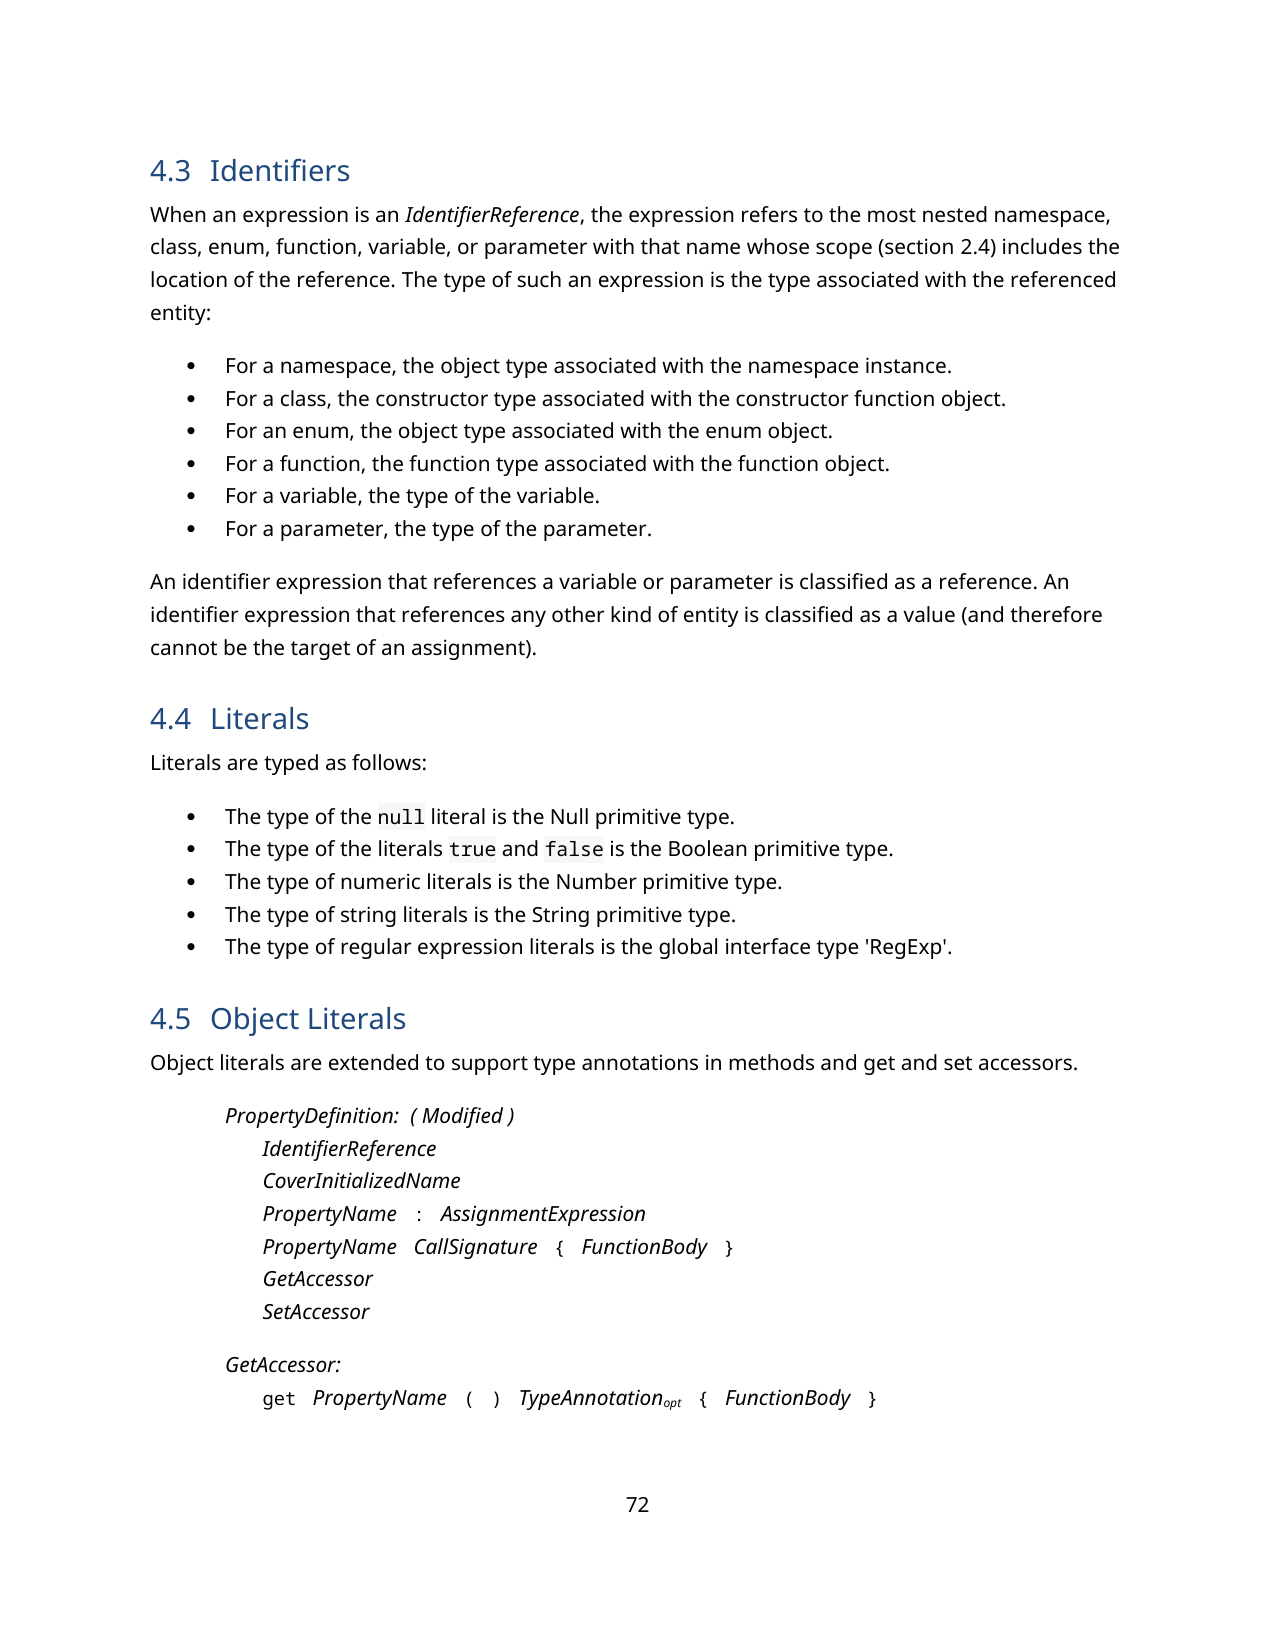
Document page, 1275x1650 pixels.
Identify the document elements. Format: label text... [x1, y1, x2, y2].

text When an expression is an IdentifierReference, the expression refers to the most nested namespace, class, enum, function, variable, or parameter with that name whose scope (section 2.4) includes the location of the reference. The type of such an expression is the type associated with the referenced entity: [150, 200, 1125, 326]
text Literals are typed as follows: [150, 748, 1125, 777]
list For a namespace, the object type associated with the namespace instance. [187, 351, 1125, 379]
list For a class, the constructor type associated with the constructor function object. [187, 384, 1125, 412]
subtitle Object Literals [150, 998, 1125, 1038]
list For an enum, the object type associated with the enum object. [187, 416, 1125, 445]
text An identifier expression that references a variable or parameter is classified as a reference. An identifier expression that references any other kind of entity is classified as a value (and therefore cannot be the target of an assignment). [150, 567, 1125, 661]
list The type of the null literal is the Null primitive type. [187, 802, 1125, 830]
list The type of string literals is the String primitive type. [187, 900, 1125, 928]
text GetAccessor: get PropertyName ( ) TypeAnnotationopt { FunctionBody } [225, 1351, 1125, 1412]
list The type of regular expression literals is the global interface type 'RegExp'. [187, 932, 1125, 961]
text Object literals are extended to support type annotations in methods and get and set accessors. [150, 1048, 1125, 1076]
list For a variable, the type of the variable. [187, 481, 1125, 510]
text PropertyDefinition: ( Modified ) IdentifierReference CoverInitializedName PropertyName : AssignmentExpression PropertyName CallSignature { FunctionBody } GetAccessor SetAccessor [225, 1101, 1125, 1326]
list The type of the literals true and false is the Boolean primitive type. [187, 834, 1125, 863]
list For a parameter, the type of the parameter. [187, 514, 1125, 542]
subtitle Literals [150, 699, 1125, 738]
list For a function, the function type associated with the function object. [187, 449, 1125, 477]
list The type of numeric literals is the Number primitive type. [187, 867, 1125, 896]
subtitle Identifiers [150, 150, 1125, 190]
